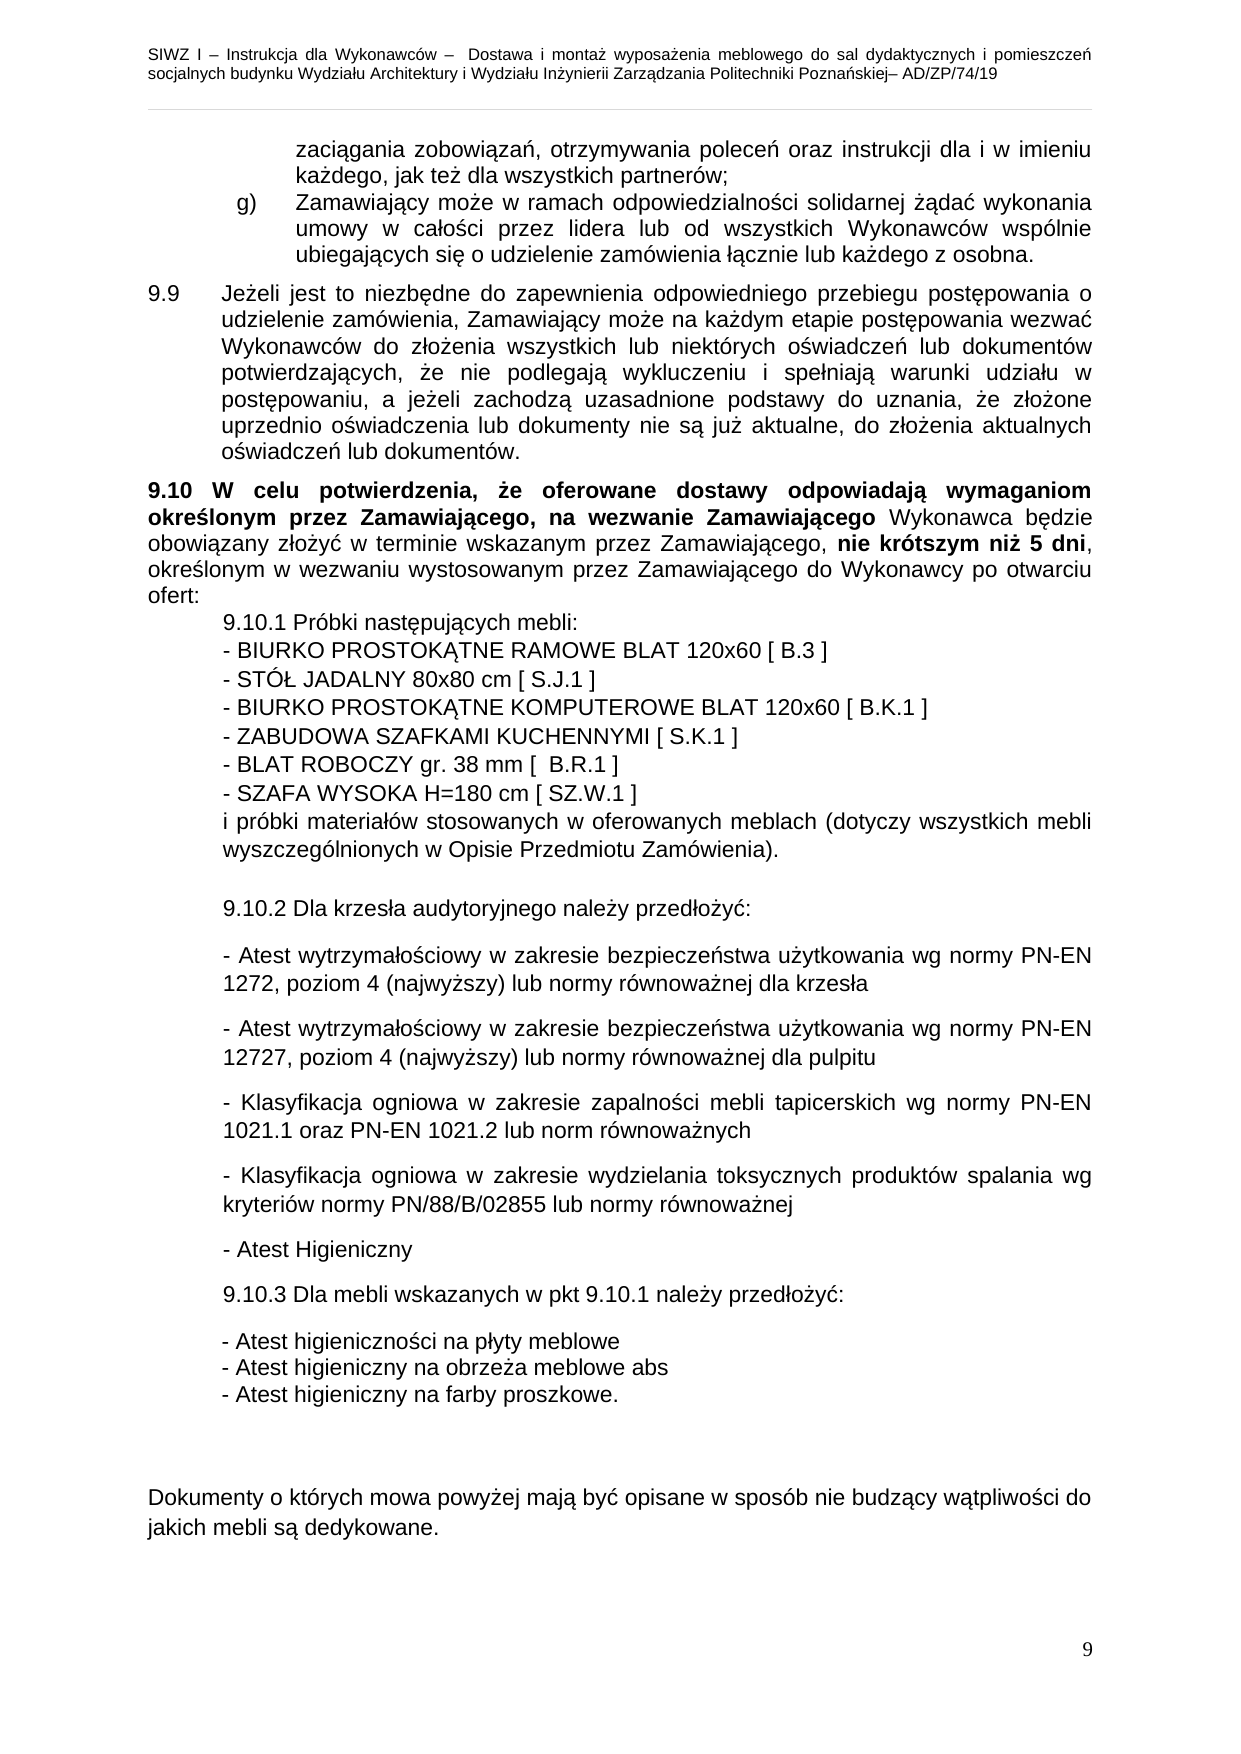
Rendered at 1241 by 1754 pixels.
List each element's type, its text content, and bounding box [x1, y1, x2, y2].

text - Atest higieniczny na farby proszkowe. [148, 1381, 1092, 1407]
list Zamawiający może w ramach odpowiedzialności solidarnej żądać wykonania umowy w całości przez lidera lub od wszystkich Wykonawców wspólnie ubiegających się o udzielenie zamówienia łącznie lub każdego z osobna. [236, 188, 1092, 268]
list i próbki materiałów stosowanych w oferowanych meblach (dotyczy wszystkich mebli wyszczególnionych w Opisie Przedmiotu Zamówienia). [223, 808, 1092, 863]
list - SZAFA WYSOKA H=180 cm [ SZ.W.1 ] [223, 779, 1092, 806]
list - BIURKO PROSTOKĄTNE KOMPUTEROWE BLAT 120x60 [ B.K.1 ] [223, 694, 1092, 721]
text - Atest higieniczności na płyty meblowe [148, 1328, 1092, 1354]
list - ZABUDOWA SZAFKAMI KUCHENNYMI [ S.K.1 ] [223, 723, 1092, 749]
list 9.10.2 Dla krzesła audytoryjnego należy przedłożyć: [223, 895, 1092, 921]
text - Atest wytrzymałościowy w zakresie bezpieczeństwa użytkowania wg normy PN-EN 1272, poziom 4 (najwyższy) lub normy równoważnej dla krzesła [223, 942, 1092, 997]
text 9.9 Jeżeli jest to niezbędne do zapewnienia odpowiedniego przebiegu postępowania o udzielenie zamówienia, Zamawiający może na każdym etapie postępowania wezwać Wykonawców do złożenia wszystkich lub niektórych oświadczeń lub dokumentów potwierdzających, że nie podlegają wykluczeniu i spełniają warunki udziału w postępowaniu, a jeżeli zachodzą uzasadnione podstawy do uznania, że złożone uprzednio oświadczenia lub dokumenty nie są już aktualne, do złożenia aktualnych oświadczeń lub dokumentów. [148, 280, 1092, 464]
text - Klasyfikacja ogniowa w zakresie wydzielania toksycznych produktów spalania wg kryteriów normy PN/88/B/02855 lub normy równoważnej [223, 1162, 1092, 1217]
text - Atest wytrzymałościowy w zakresie bezpieczeństwa użytkowania wg normy PN-EN 12727, poziom 4 (najwyższy) lub normy równoważnej dla pulpitu [223, 1015, 1092, 1070]
text Dokumenty o których mowa powyżej mają być opisane w sposób nie budzący wątpliwości do jakich mebli są dedykowane. [148, 1484, 1092, 1541]
text - Klasyfikacja ogniowa w zakresie zapalności mebli tapicerskich wg normy PN-EN 1021.1 oraz PN-EN 1021.2 lub norm równoważnych [223, 1089, 1092, 1144]
text 9.10 W celu potwierdzenia, że oferowane dostawy odpowiadają wymaganiom określonym przez Zamawiającego, na wezwanie Zamawiającego Wykonawca będzie obowiązany złożyć w terminie wskazanym przez Zamawiającego, nie krótszym niż 5 dni, określonym w wezwaniu wystosowanym przez Zamawiającego do Wykonawcy po otwarciu ofert: [148, 477, 1092, 609]
list 9.10.3 Dla mebli wskazanych w pkt 9.10.1 należy przedłożyć: [223, 1281, 1092, 1307]
list - STÓŁ JADALNY 80x80 cm [ S.J.1 ] [223, 666, 1092, 692]
list 9.10.1 Próbki następujących mebli: [223, 609, 1092, 635]
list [236, 136, 1092, 188]
text - Atest higieniczny na obrzeża meblowe abs [148, 1354, 1092, 1381]
text - Atest Higieniczny [223, 1236, 1092, 1262]
list - BLAT ROBOCZY gr. 38 mm [ B.R.1 ] [223, 751, 1092, 777]
list - BIURKO PROSTOKĄTNE RAMOWE BLAT 120x60 [ B.3 ] [223, 637, 1092, 664]
